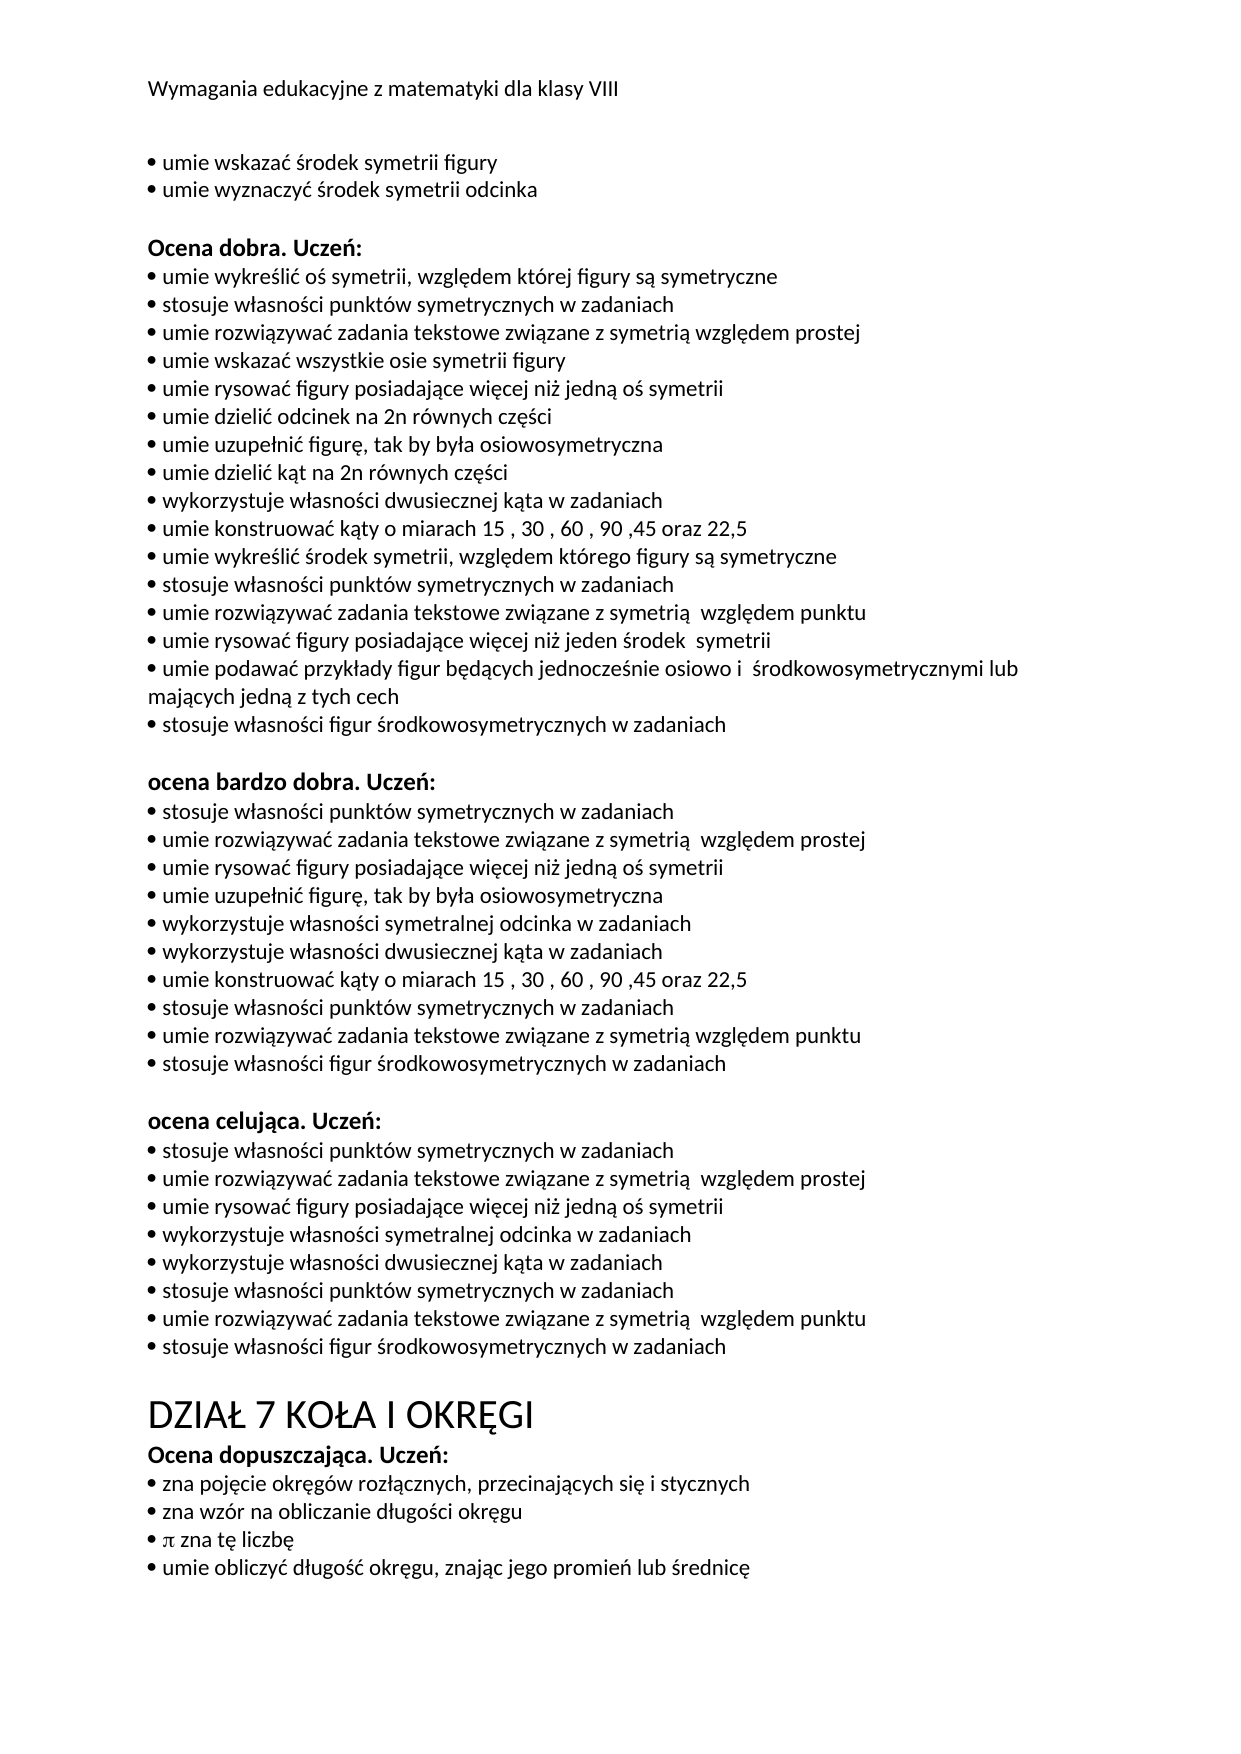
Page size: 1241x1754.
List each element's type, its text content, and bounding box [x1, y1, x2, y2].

text wykorzystuje własności dwusiecznej kąta w zadaniach [148, 1248, 1093, 1276]
text wykorzystuje własności dwusiecznej kąta w zadaniach [148, 937, 1093, 965]
text umie rozwiązywać zadania tekstowe związane z symetrią względem prostej [148, 318, 1093, 346]
text Ocena dobra. Uczeń: [148, 232, 1093, 262]
text ocena bardzo dobra. Uczeń: [148, 767, 1093, 797]
text umie rysować figury posiadające więcej niż jeden środek symetrii [148, 626, 1093, 654]
text umie rozwiązywać zadania tekstowe związane z symetrią względem punktu [148, 598, 1093, 626]
text umie wyznaczyć środek symetrii odcinka [148, 176, 1093, 204]
text stosuje własności figur środkowosymetrycznych w zadaniach [148, 1049, 1093, 1077]
text wykorzystuje własności symetralnej odcinka w zadaniach [148, 909, 1093, 937]
text stosuje własności punktów symetrycznych w zadaniach [148, 993, 1093, 1021]
text wykorzystuje własności symetralnej odcinka w zadaniach [148, 1220, 1093, 1248]
text stosuje własności punktów symetrycznych w zadaniach [148, 1136, 1093, 1164]
text stosuje własności figur środkowosymetrycznych w zadaniach [148, 711, 1093, 738]
text umie rysować figury posiadające więcej niż jedną oś symetrii [148, 374, 1093, 402]
text umie podawać przykłady figur będących jednocześnie osiowo i środkowosymetrycznymi lub mających jedną z tych cech [148, 654, 1093, 711]
text stosuje własności punktów symetrycznych w zadaniach [148, 1276, 1093, 1304]
text Ocena dopuszczająca. Uczeń: [148, 1439, 1093, 1469]
text ocena celująca. Uczeń: [148, 1105, 1093, 1136]
text umie wskazać środek symetrii figury [148, 148, 1093, 176]
text umie rozwiązywać zadania tekstowe związane z symetrią względem punktu [148, 1304, 1093, 1332]
text umie dzielić odcinek na 2n równych części [148, 402, 1093, 430]
text DZIAŁ 7 KOŁA I OKRĘGI [148, 1388, 1093, 1439]
text stosuje własności figur środkowosymetrycznych w zadaniach [148, 1332, 1093, 1360]
text umie rozwiązywać zadania tekstowe związane z symetrią względem prostej [148, 825, 1093, 853]
text zna pojęcie okręgów rozłącznych, przecinających się i stycznych [148, 1469, 1093, 1497]
text umie wykreślić oś symetrii, względem której figury są symetryczne [148, 262, 1093, 290]
text umie konstruować kąty o miarach 15 , 30 , 60 , 90 ,45 oraz 22,5 [148, 965, 1093, 993]
text stosuje własności punktów symetrycznych w zadaniach [148, 570, 1093, 598]
text umie uzupełnić figurę, tak by była osiowosymetryczna [148, 430, 1093, 458]
text zna wzór na obliczanie długości okręgu [148, 1497, 1093, 1525]
text umie wykreślić środek symetrii, względem którego figury są symetryczne [148, 542, 1093, 570]
text umie rysować figury posiadające więcej niż jedną oś symetrii [148, 1192, 1093, 1220]
text umie rozwiązywać zadania tekstowe związane z symetrią względem punktu [148, 1021, 1093, 1049]
text wykorzystuje własności dwusiecznej kąta w zadaniach [148, 486, 1093, 514]
text umie obliczyć długość okręgu, znając jego promień lub średnicę [148, 1553, 1093, 1581]
text umie konstruować kąty o miarach 15 , 30 , 60 , 90 ,45 oraz 22,5 [148, 514, 1093, 542]
text umie rysować figury posiadające więcej niż jedną oś symetrii [148, 853, 1093, 881]
text umie rozwiązywać zadania tekstowe związane z symetrią względem prostej [148, 1164, 1093, 1192]
text zna tę liczbę [148, 1525, 1093, 1553]
text umie wskazać wszystkie osie symetrii figury [148, 346, 1093, 374]
text umie uzupełnić figurę, tak by była osiowosymetryczna [148, 881, 1093, 909]
text stosuje własności punktów symetrycznych w zadaniach [148, 290, 1093, 318]
text stosuje własności punktów symetrycznych w zadaniach [148, 797, 1093, 825]
text umie dzielić kąt na 2n równych części [148, 458, 1093, 486]
